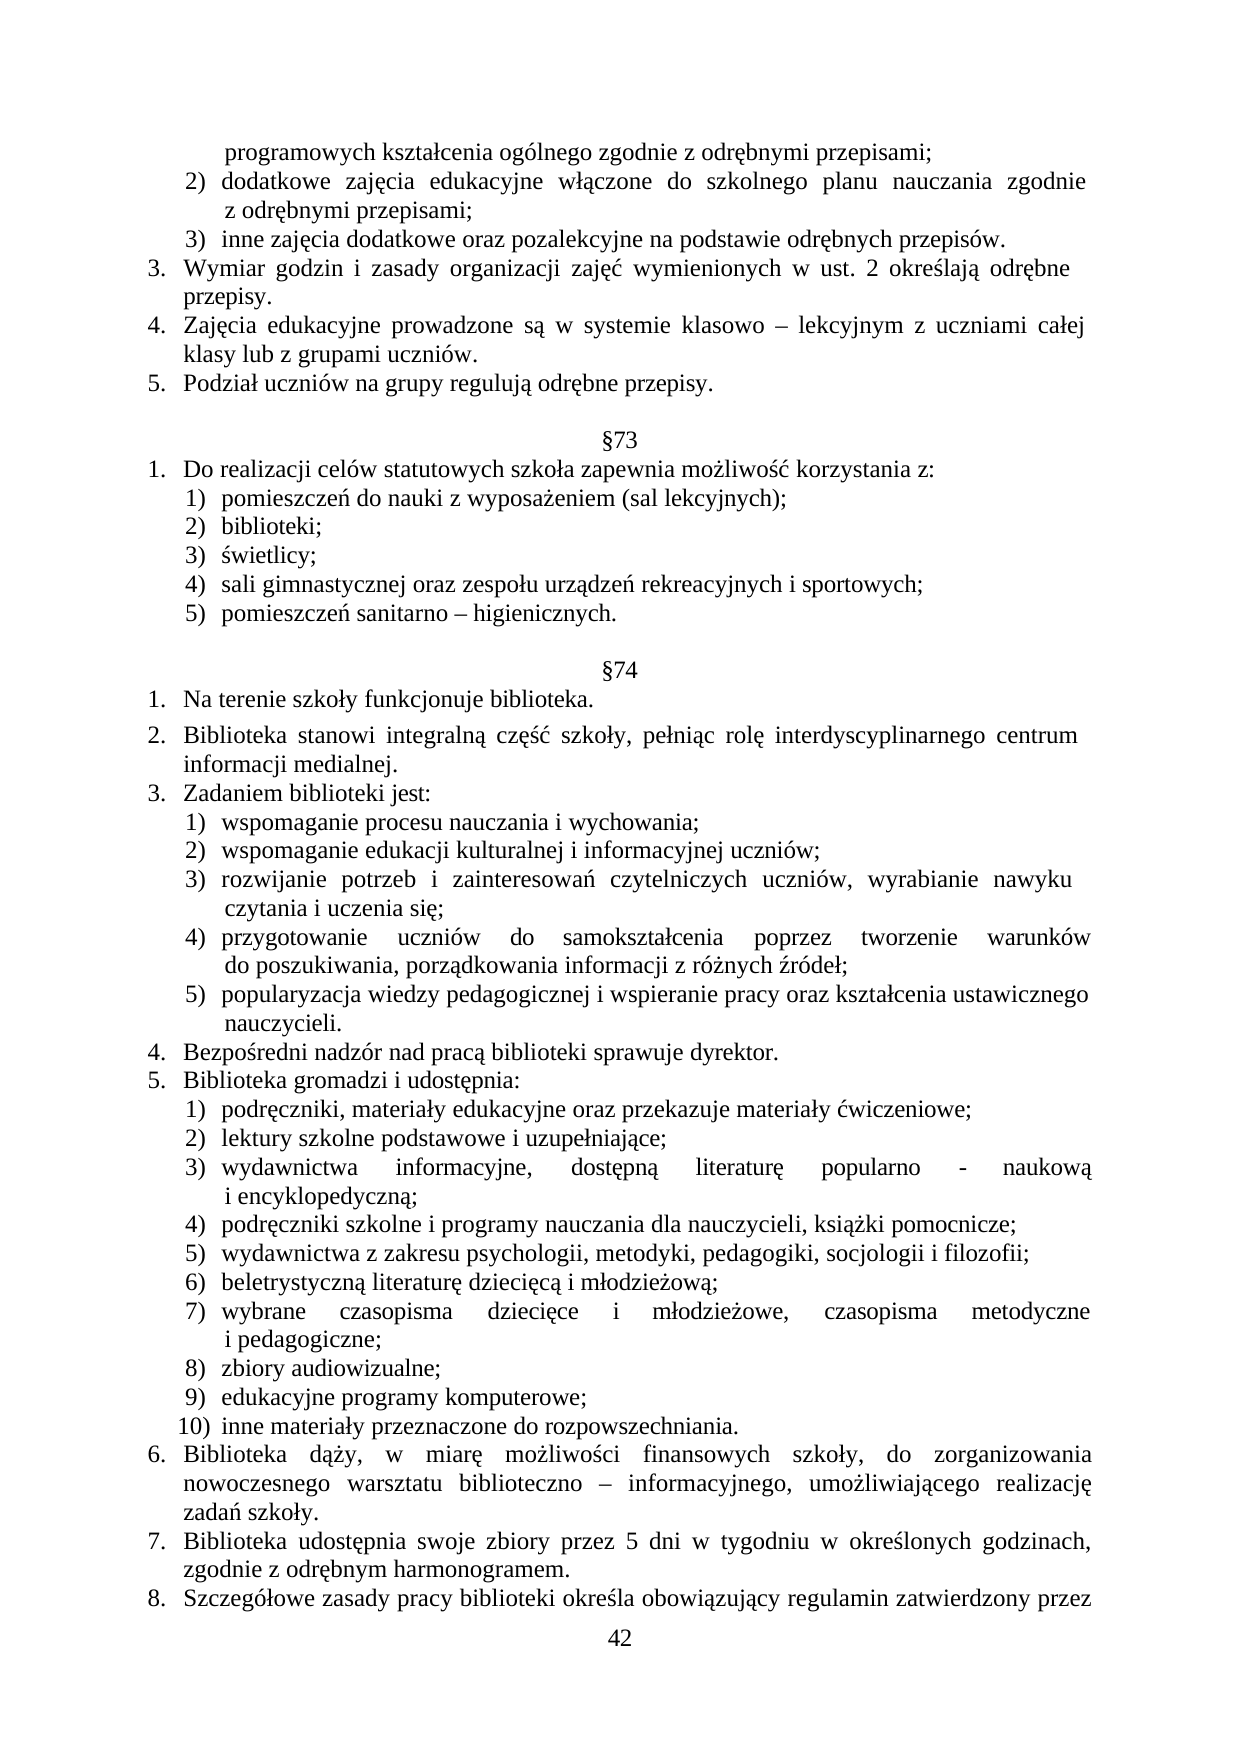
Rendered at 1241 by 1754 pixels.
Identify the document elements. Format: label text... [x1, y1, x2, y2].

list edukacyjne programy komputerowe; [185, 1382, 1134, 1411]
list wydawnictwa z zakresu psychologii, metodyki, pedagogiki, socjologii i filozofii; [185, 1238, 1134, 1267]
list sali gimnastycznej oraz zespołu urządzeń rekreacyjnych i sportowych; [185, 569, 1134, 598]
list wspomaganie edukacji kulturalnej i informacyjnej uczniów; [185, 836, 1134, 864]
list inne materiały przeznaczone do rozpowszechniania. [177, 1411, 1134, 1439]
list lektury szkolne podstawowe i uzupełniające; [185, 1123, 1134, 1152]
list wydawnictwa informacyjne, dostępną literaturę popularno - naukową i encyklopedyczną; [185, 1152, 1093, 1209]
list świetlicy; [185, 540, 1134, 569]
list Biblioteka stanowi integralną część szkoły, pełniąc rolę interdyscyplinarnego centrum informacji medialnej. [147, 721, 1092, 778]
text §74 [601, 655, 1134, 684]
list dodatkowe zajęcia edukacyjne włączone do szkolnego planu nauczania zgodnie z odrębnymi przepisami; [185, 166, 1093, 224]
list Wymiar godzin i zasady organizacji zajęć wymienionych w ust. 2 określają odrębne przepisy. [147, 253, 1092, 310]
list Podział uczniów na grupy regulują odrębne przepisy. [147, 368, 1134, 396]
list Na terenie szkoły funkcjonuje biblioteka. [147, 684, 1134, 713]
list Zajęcia edukacyjne prowadzone są w systemie klasowo – lekcyjnym z uczniami całej klasy lub z grupami uczniów. [147, 310, 1093, 368]
list Bezpośredni nadzór nad pracą biblioteki sprawuje dyrektor. [147, 1037, 1134, 1066]
list pomieszczeń do nauki z wyposażeniem (sal lekcyjnych); [185, 483, 1134, 511]
list podręczniki szkolne i programy nauczania dla nauczycieli, książki pomocnicze; [185, 1209, 1134, 1238]
list pomieszczeń sanitarno – higienicznych. [185, 598, 1134, 626]
list przygotowanie uczniów do samokształcenia poprzez tworzenie warunków do poszukiwania, porządkowania informacji z różnych źródeł; [185, 922, 1092, 979]
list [147, 1583, 1093, 1612]
list zbiory audiowizualne; [185, 1353, 1134, 1382]
list wspomaganie procesu nauczania i wychowania; [185, 807, 1134, 836]
list Zadaniem biblioteki jest: [147, 778, 1134, 807]
list Do realizacji celów statutowych szkoła zapewnia możliwość korzystania z: [147, 454, 1134, 483]
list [185, 137, 1093, 166]
list beletrystyczną literaturę dziecięcą i młodzieżową; [185, 1267, 1134, 1296]
list biblioteki; [185, 511, 1134, 540]
list popularyzacja wiedzy pedagogicznej i wspieranie pracy oraz kształcenia ustawicznego nauczycieli. [185, 979, 1092, 1037]
list Biblioteka gromadzi i udostępnia: [147, 1066, 1134, 1094]
list Biblioteka dąży, w miarę możliwości finansowych szkoły, do zorganizowania nowoczesnego warsztatu biblioteczno – informacyjnego, umożliwiającego realizację zadań szkoły. [147, 1439, 1093, 1526]
list podręczniki, materiały edukacyjne oraz przekazuje materiały ćwiczeniowe; [185, 1094, 1134, 1123]
list Biblioteka udostępnia swoje zbiory przez 5 dni w tygodniu w określonych godzinach, zgodnie z odrębnym harmonogramem. [147, 1526, 1092, 1583]
list rozwijanie potrzeb i zainteresowań czytelniczych uczniów, wyrabianie nawyku czytania i uczenia się; [185, 864, 1092, 922]
list wybrane czasopisma dziecięce i młodzieżowe, czasopisma metodyczne i pedagogiczne; [185, 1296, 1092, 1353]
list inne zajęcia dodatkowe oraz pozalekcyjne na podstawie odrębnych przepisów. [185, 224, 1134, 253]
text §73 [601, 425, 1134, 454]
